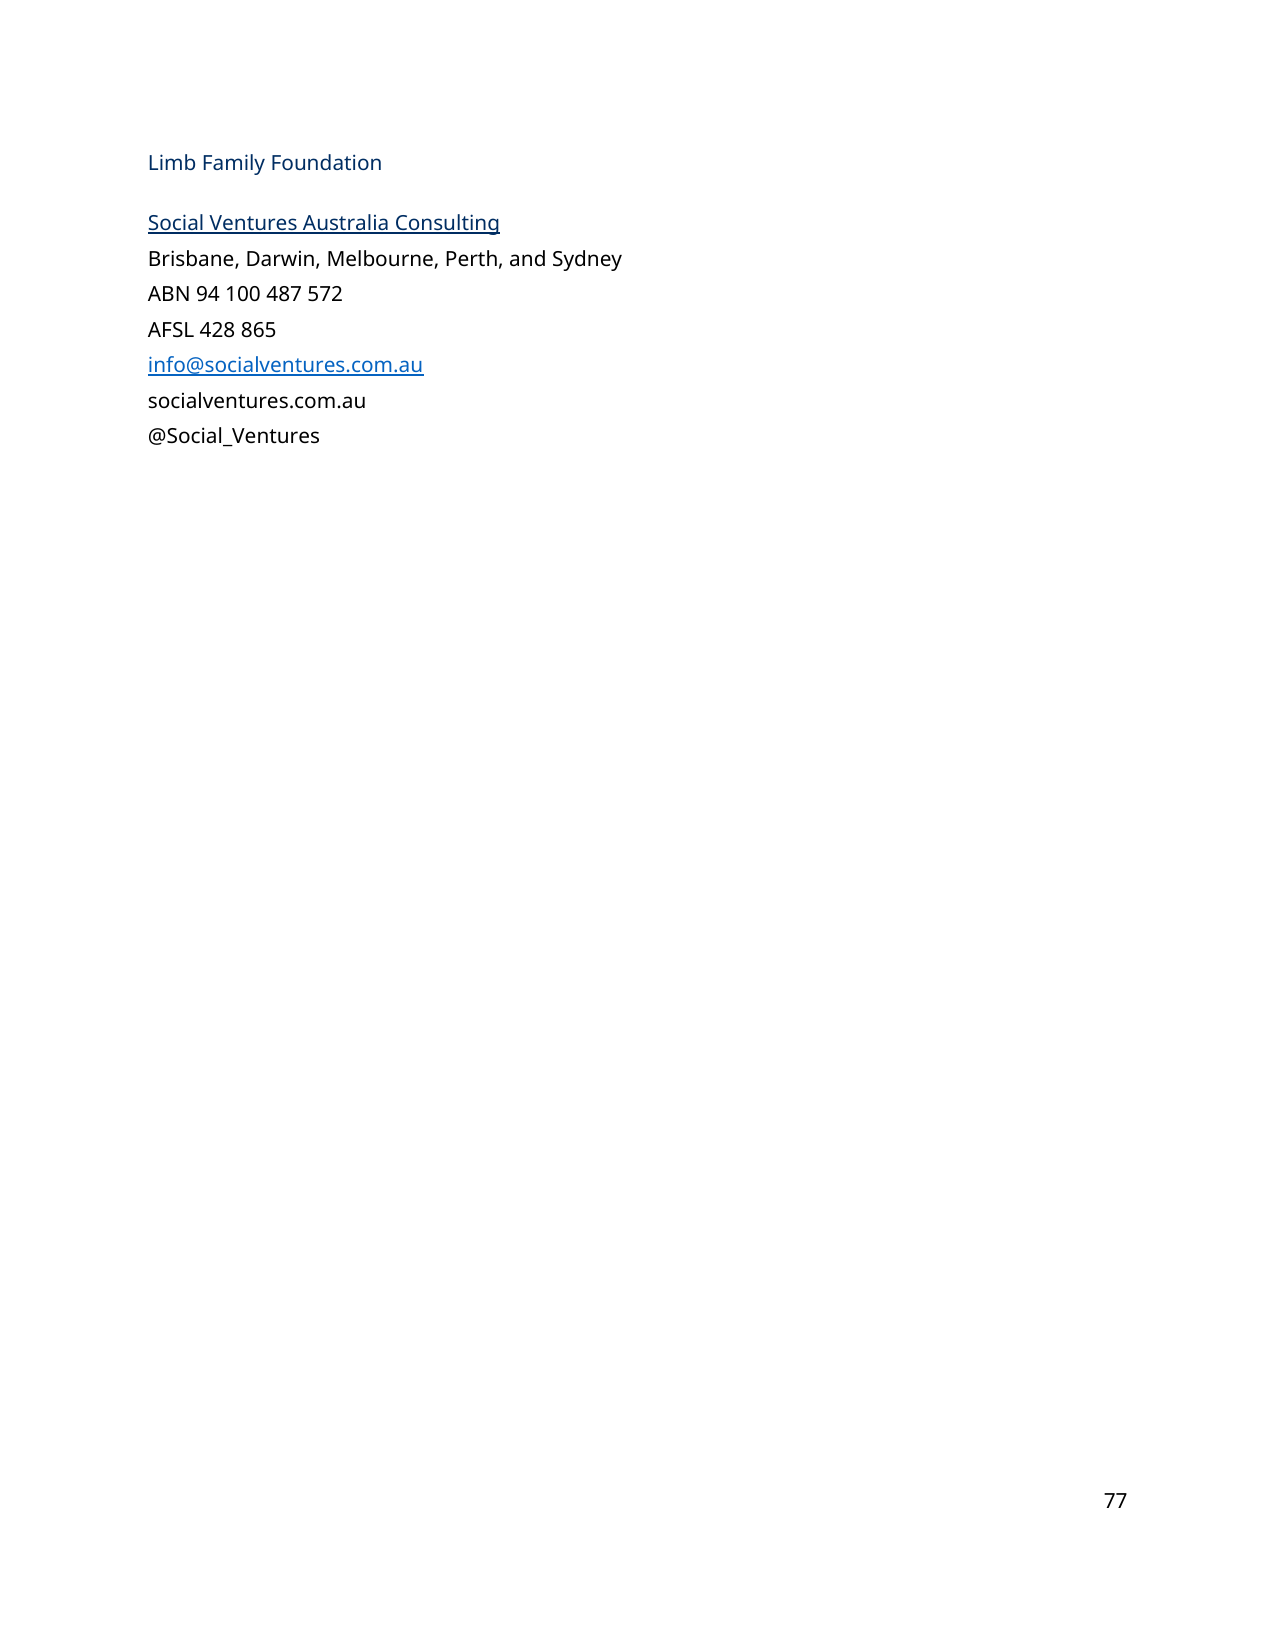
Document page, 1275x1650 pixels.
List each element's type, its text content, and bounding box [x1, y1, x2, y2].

text Limb Family Foundation [148, 148, 1127, 176]
text Brisbane, Darwin, Melbourne, Perth, and Sydney [148, 244, 1127, 272]
text @Social_Ventures [148, 421, 1127, 450]
text ABN 94 100 487 572 [148, 279, 1127, 308]
text info@socialventures.com.au [148, 350, 1127, 379]
subtitle Social Ventures Australia Consulting [148, 208, 1127, 237]
text socialventures.com.au [148, 386, 1127, 414]
text AFSL 428 865 [148, 315, 1127, 343]
